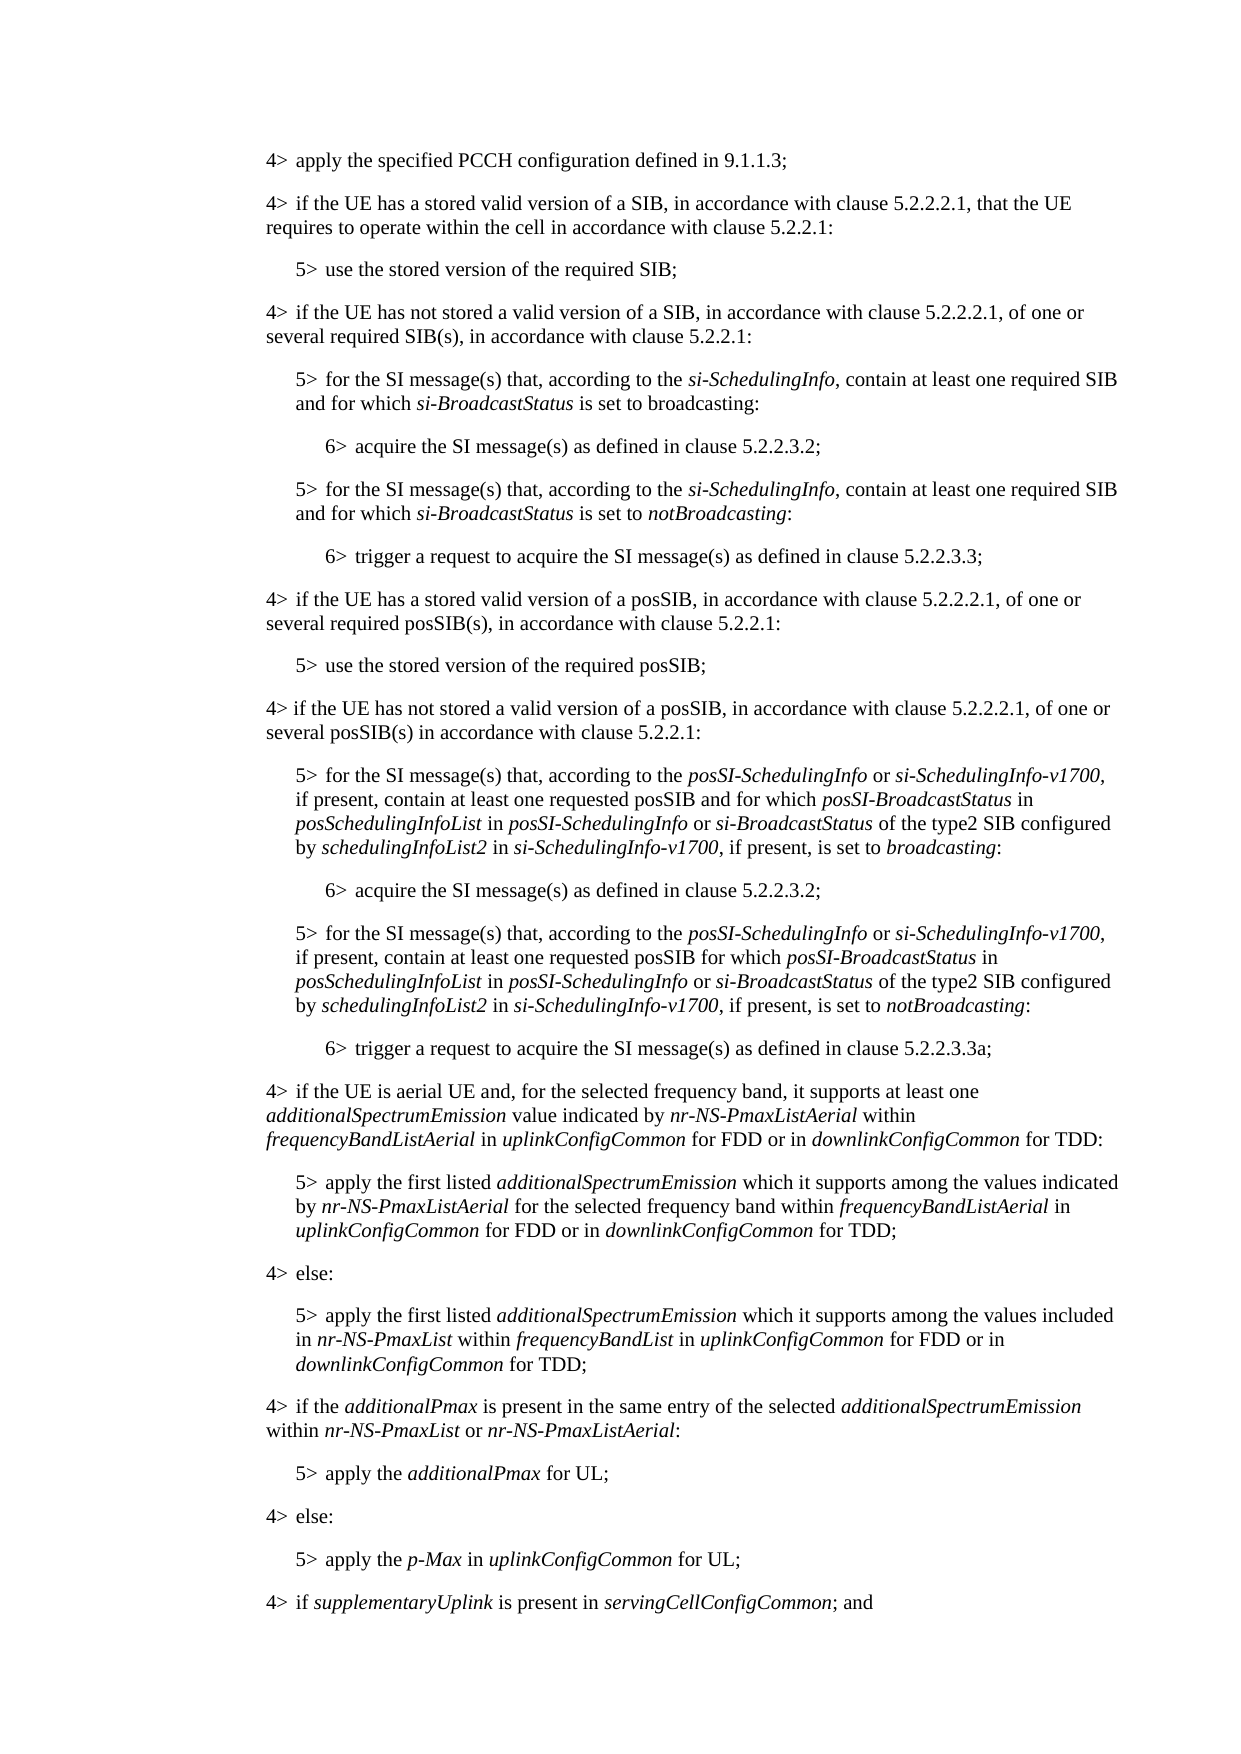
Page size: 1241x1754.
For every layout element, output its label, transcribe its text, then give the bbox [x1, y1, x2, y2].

text 5> for the SI message(s) that, according to the si-SchedulingInfo, contain at least one required SIB and for which si-BroadcastStatus is set to notBroadcasting: [295, 477, 1122, 525]
text 5> apply the p-Max in uplinkConfigCommon for UL; [295, 1547, 1122, 1571]
text 4> if the UE has a stored valid version of a posSIB, in accordance with clause 5.2.2.2.1, of one or several required posSIB(s), in accordance with clause 5.2.2.1: [266, 586, 1122, 634]
text 6> trigger a request to acquire the SI message(s) as defined in clause 5.2.2.3.3a; [325, 1036, 1122, 1060]
text 5> for the SI message(s) that, according to the si-SchedulingInfo, contain at least one required SIB and for which si-BroadcastStatus is set to broadcasting: [295, 367, 1122, 415]
text 4> else: [266, 1261, 1122, 1284]
text 4> if supplementaryUplink is present in servingCellConfigCommon; and [266, 1589, 1122, 1614]
text 5> apply the first listed additionalSpectrumEmission which it supports among the values indicated by nr-NS-PmaxListAerial for the selected frequency band within frequencyBandListAerial in uplinkConfigCommon for FDD or in downlinkConfigCommon for TDD; [295, 1169, 1122, 1242]
text 5> for the SI message(s) that, according to the posSI-SchedulingInfo or si-SchedulingInfo-v1700, if present, contain at least one requested posSIB and for which posSI-BroadcastStatus in posSchedulingInfoList in posSI-SchedulingInfo or si-BroadcastStatus of the type2 SIB configured by schedulingInfoList2 in si-SchedulingInfo-v1700, if present, is set to broadcasting: [295, 763, 1122, 859]
text 6> acquire the SI message(s) as defined in clause 5.2.2.3.2; [325, 434, 1122, 458]
text 4> if the UE has not stored a valid version of a SIB, in accordance with clause 5.2.2.2.1, of one or several required SIB(s), in accordance with clause 5.2.2.1: [266, 300, 1122, 348]
text 4> apply the specified PCCH configuration defined in 9.1.1.3; [266, 148, 1122, 172]
text 4> if the UE is aerial UE and, for the selected frequency band, it supports at least one additionalSpectrumEmission value indicated by nr-NS-PmaxListAerial within frequencyBandListAerial in uplinkConfigCommon for FDD or in downlinkConfigCommon for TDD: [266, 1079, 1122, 1151]
text 5> use the stored version of the required posSIB; [295, 653, 1122, 677]
text 6> trigger a request to acquire the SI message(s) as defined in clause 5.2.2.3.3; [325, 544, 1122, 568]
text 5> use the stored version of the required SIB; [295, 257, 1122, 281]
text 6> acquire the SI message(s) as defined in clause 5.2.2.3.2; [325, 878, 1122, 902]
text 4> if the UE has a stored valid version of a SIB, in accordance with clause 5.2.2.2.1, that the UE requires to operate within the cell in accordance with clause 5.2.2.1: [266, 191, 1122, 239]
text 5> apply the first listed additionalSpectrumEmission which it supports among the values included in nr-NS-PmaxList within frequencyBandList in uplinkConfigCommon for FDD or in downlinkConfigCommon for TDD; [295, 1303, 1122, 1376]
text 5> for the SI message(s) that, according to the posSI-SchedulingInfo or si-SchedulingInfo-v1700, if present, contain at least one requested posSIB for which posSI-BroadcastStatus in posSchedulingInfoList in posSI-SchedulingInfo or si-BroadcastStatus of the type2 SIB configured by schedulingInfoList2 in si-SchedulingInfo-v1700, if present, is set to notBroadcasting: [295, 921, 1122, 1017]
text 4> if the UE has not stored a valid version of a posSIB, in accordance with clause 5.2.2.2.1, of one or several posSIB(s) in accordance with clause 5.2.2.1: [266, 696, 1122, 744]
text 5> apply the additionalPmax for UL; [295, 1461, 1122, 1485]
text 4> else: [266, 1504, 1122, 1528]
text 4> if the additionalPmax is present in the same entry of the selected additionalSpectrumEmission within nr-NS-PmaxList or nr-NS-PmaxListAerial: [266, 1394, 1122, 1442]
